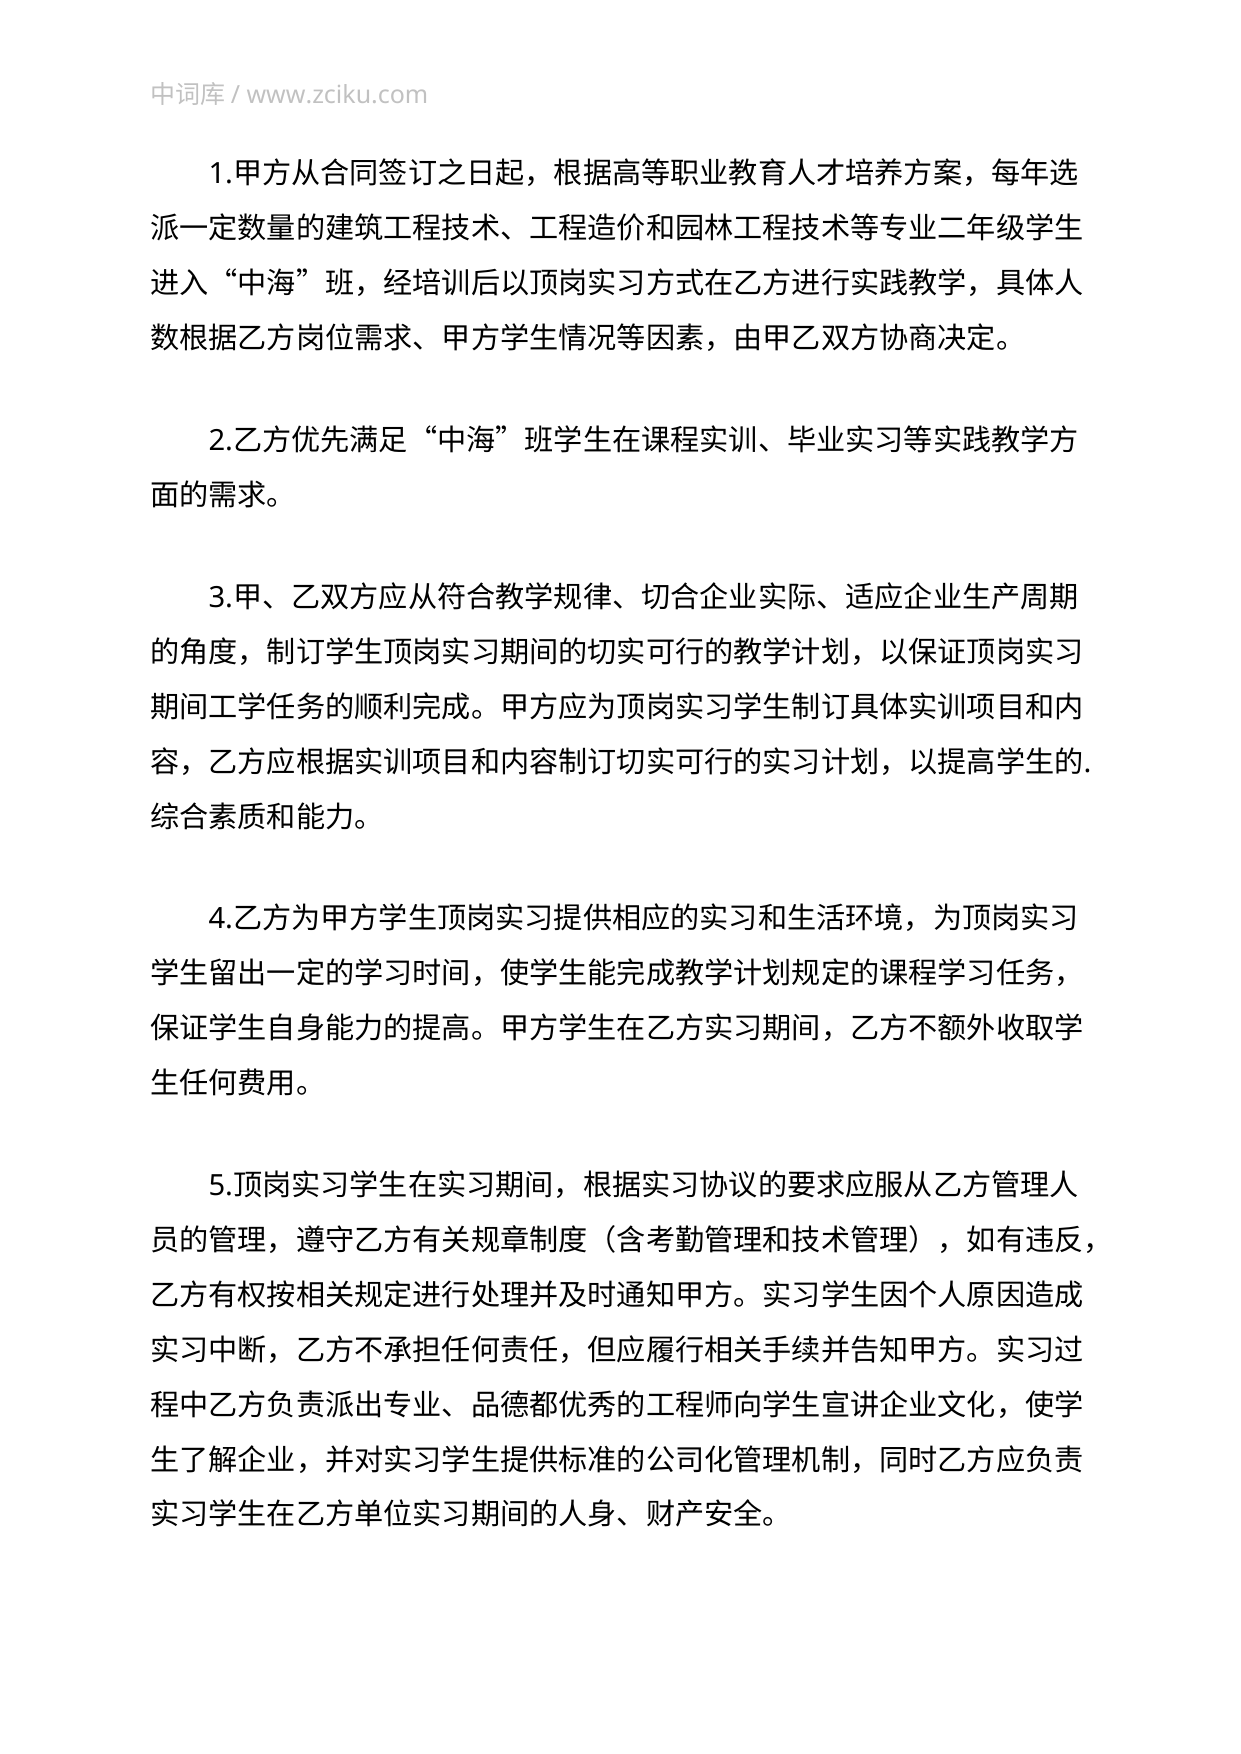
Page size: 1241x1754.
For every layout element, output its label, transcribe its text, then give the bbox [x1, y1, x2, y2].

text 3.甲、乙双方应从符合教学规律、切合企业实际、适应企业生产周期的角度，制订学生顶岗实习期间的切实可行的教学计划，以保证顶岗实习期间工学任务的顺利完成。甲方应为顶岗实习学生制订具体实训项目和内容，乙方应根据实训项目和内容制订切实可行的实习计划，以提高学生的.综合素质和能力。 [150, 573, 1090, 835]
text 2.乙方优先满足“中海”班学生在课程实训、毕业实习等实践教学方面的需求。 [150, 417, 1090, 514]
text 1.甲方从合同签订之日起，根据高等职业教育人才培养方案，每年选派一定数量的建筑工程技术、工程造价和园林工程技术等专业二年级学生进入“中海”班，经培训后以顶岗实习方式在乙方进行实践教学，具体人数根据乙方岗位需求、甲方学生情况等因素，由甲乙双方协商决定。 [150, 150, 1090, 357]
text 4.乙方为甲方学生顶岗实习提供相应的实习和生活环境，为顶岗实习学生留出一定的学习时间，使学生能完成教学计划规定的课程学习任务，保证学生自身能力的提高。甲方学生在乙方实习期间，乙方不额外收取学生任何费用。 [150, 895, 1090, 1102]
text 5.顶岗实习学生在实习期间，根据实习协议的要求应服从乙方管理人员的管理，遵守乙方有关规章制度（含考勤管理和技术管理），如有违反，乙方有权按相关规定进行处理并及时通知甲方。实习学生因个人原因造成实习中断，乙方不承担任何责任，但应履行相关手续并告知甲方。实习过程中乙方负责派出专业、品德都优秀的工程师向学生宣讲企业文化，使学生了解企业，并对实习学生提供标准的公司化管理机制，同时乙方应负责实习学生在乙方单位实习期间的人身、财产安全。 [150, 1161, 1090, 1533]
